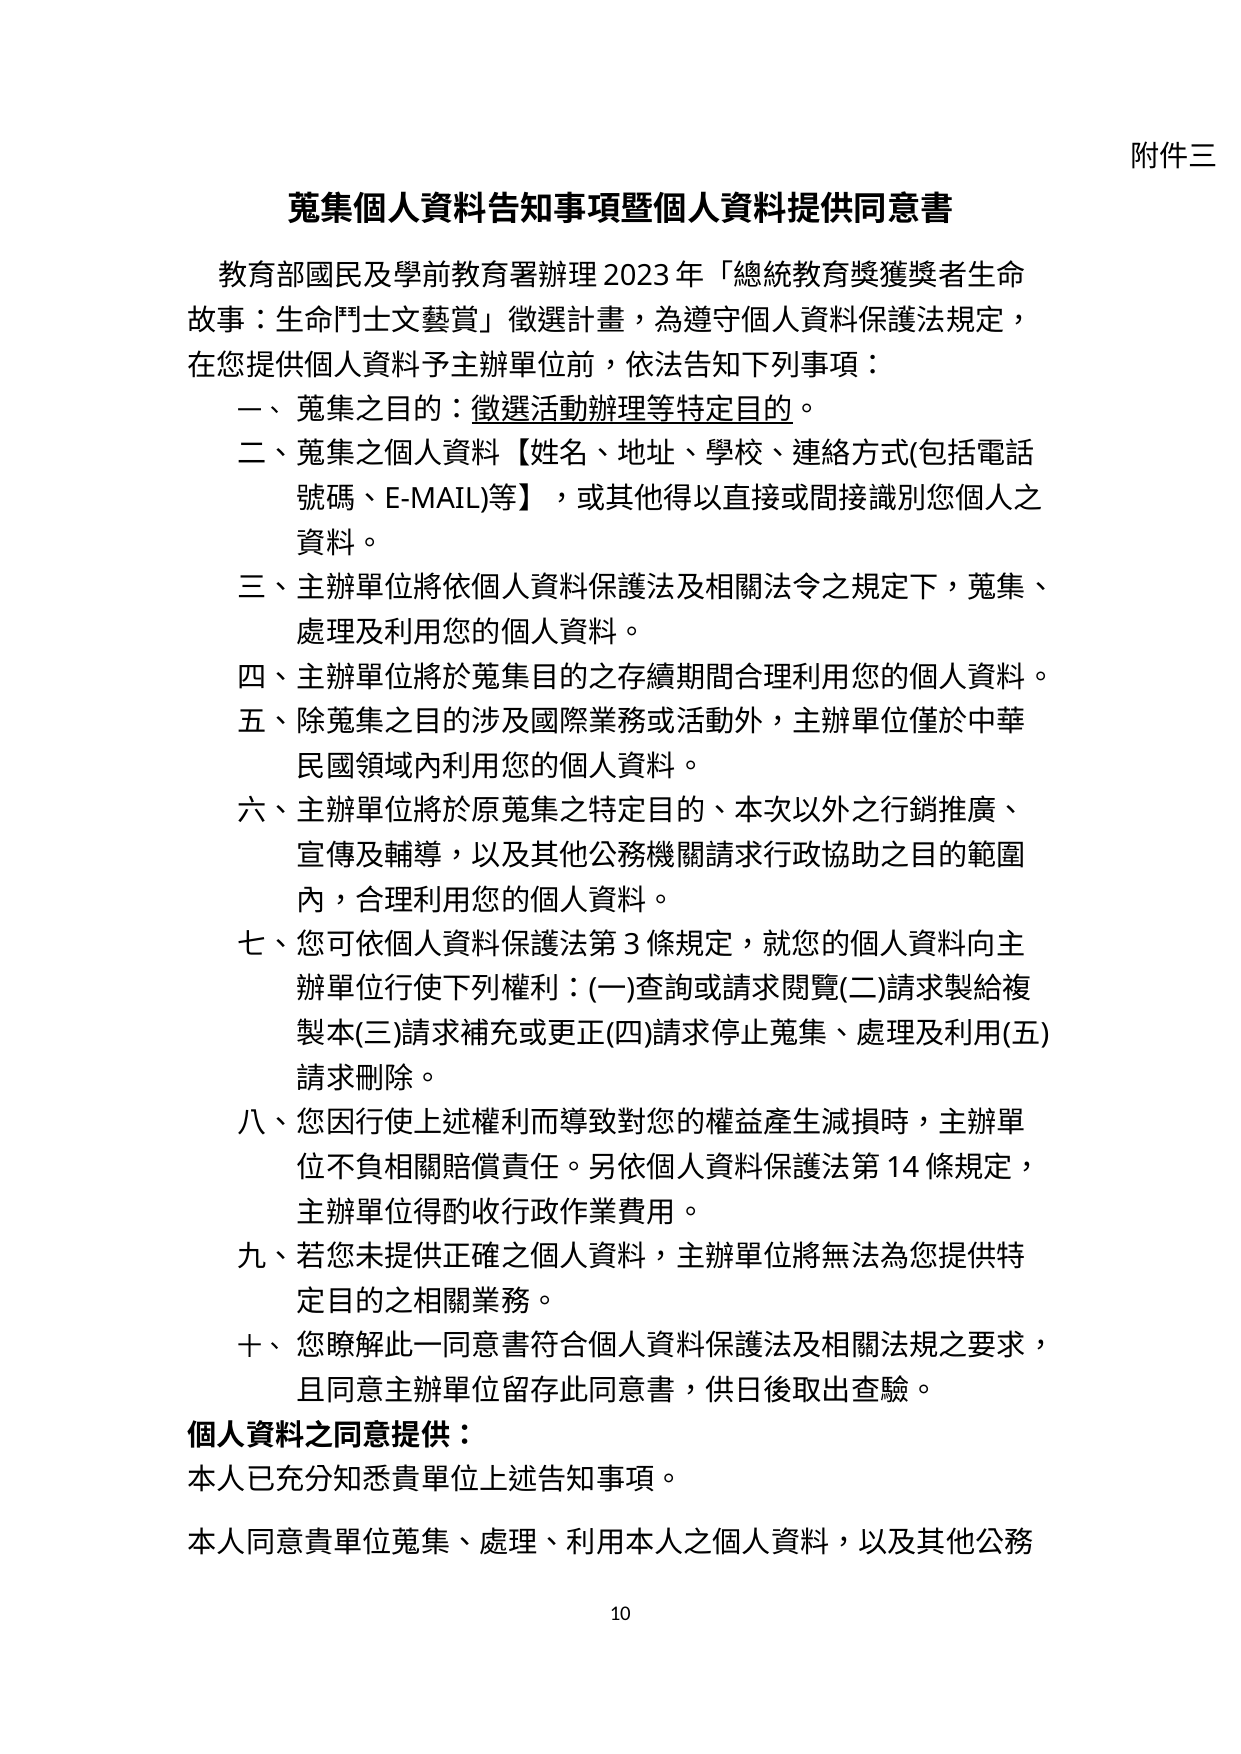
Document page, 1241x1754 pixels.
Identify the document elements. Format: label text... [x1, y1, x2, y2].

text 蒐集個人資料告知事項暨個人資料提供同意書 [187, 162, 1053, 251]
text 教育部國民及學前教育署辦理2023年「總統教育獎獲獎者生命故事：生命鬥士文藝賞」徵選計畫，為遵守個人資料保護法規定，在您提供個人資料予主辦單位前，依法告知下列事項： [187, 251, 1053, 384]
list 您瞭解此一同意書符合個人資料保護法及相關法規之要求，且同意主辦單位留存此同意書，供日後取出查驗。 [237, 1321, 1053, 1410]
list 若您未提供正確之個人資料，主辦單位將無法為您提供特定目的之相關業務。 [237, 1232, 1053, 1321]
list 主辦單位將於蒐集目的之存續期間合理利用您的個人資料。 [237, 652, 1053, 697]
list 您因行使上述權利而導致對您的權益產生減損時，主辦單位不負相關賠償責任。另依個人資料保護法第14條規定，主辦單位得酌收行政作業費用。 [237, 1098, 1053, 1232]
list 主辦單位將於原蒐集之特定目的、本次以外之行銷推廣、宣傳及輔導，以及其他公務機關請求行政協助之目的範圍內，合理利用您的個人資料。 [237, 786, 1053, 919]
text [187, 1518, 1053, 1562]
text 個人資料之同意提供： [187, 1410, 1053, 1454]
list 蒐集之目的：徵選活動辦理等特定目的。 [237, 384, 1053, 429]
list 主辦單位將依個人資料保護法及相關法令之規定下，蒐集、處理及利用您的個人資料。 [237, 563, 1053, 652]
text 本人已充分知悉貴單位上述告知事項。 [187, 1454, 1053, 1499]
list 除蒐集之目的涉及國際業務或活動外，主辦單位僅於中華民國領域內利用您的個人資料。 [237, 697, 1053, 786]
list 蒐集之個人資料【姓名、地址、學校、連絡方式(包括電話號碼、E-MAIL)等】，或其他得以直接或間接識別您個人之資料。 [237, 429, 1053, 563]
list 您可依個人資料保護法第3條規定，就您的個人資料向主辦單位行使下列權利：(一)查詢或請求閱覽(二)請求製給複製本(三)請求補充或更正(四)請求停止蒐集、處理及利用(五)請求刪除。 [237, 919, 1053, 1098]
